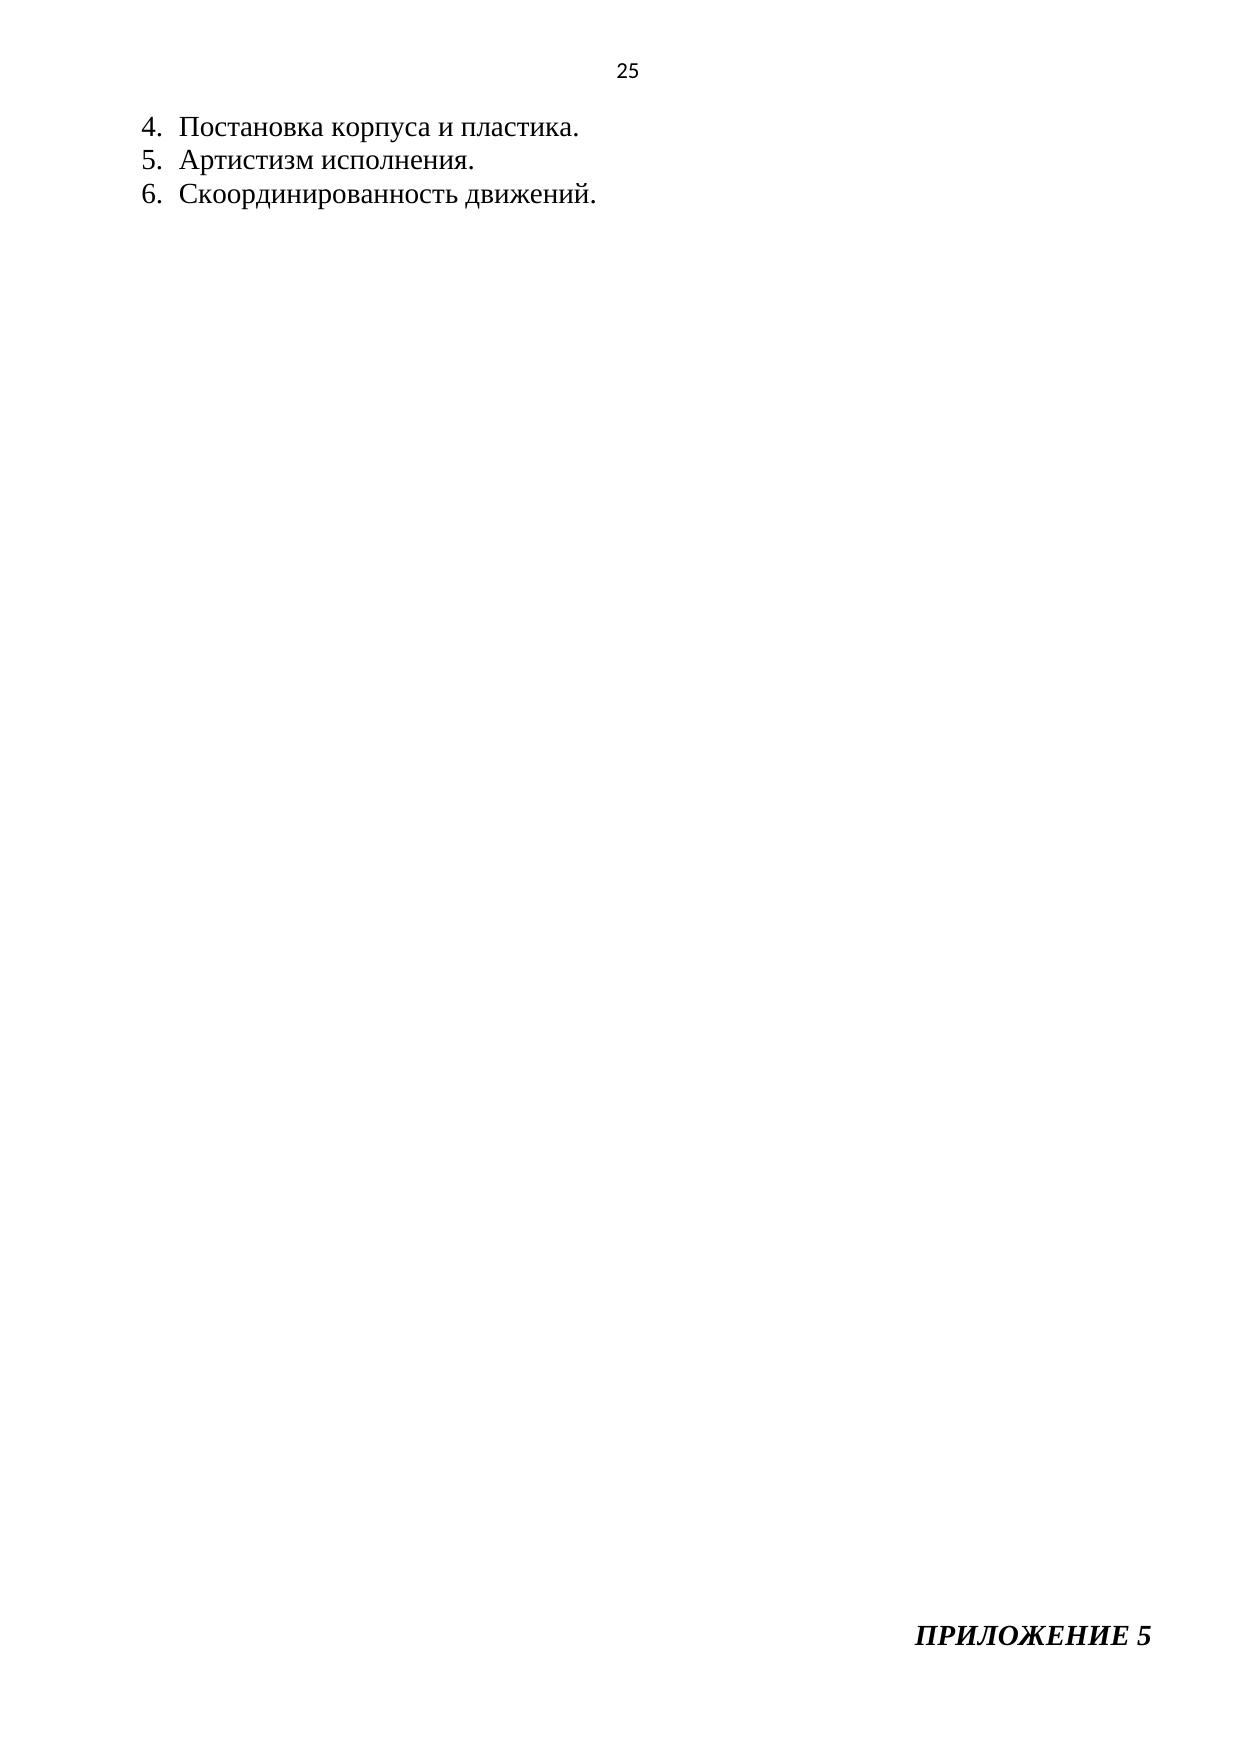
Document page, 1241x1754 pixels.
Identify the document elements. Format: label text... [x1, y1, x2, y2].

list Артистизм исполнения. [141, 142, 1152, 176]
list Постановка корпуса и пластика. [141, 109, 1152, 142]
text ПРИЛОЖЕНИЕ 5 [103, 1618, 1152, 1652]
list Скоординированность движений. [141, 176, 1152, 209]
